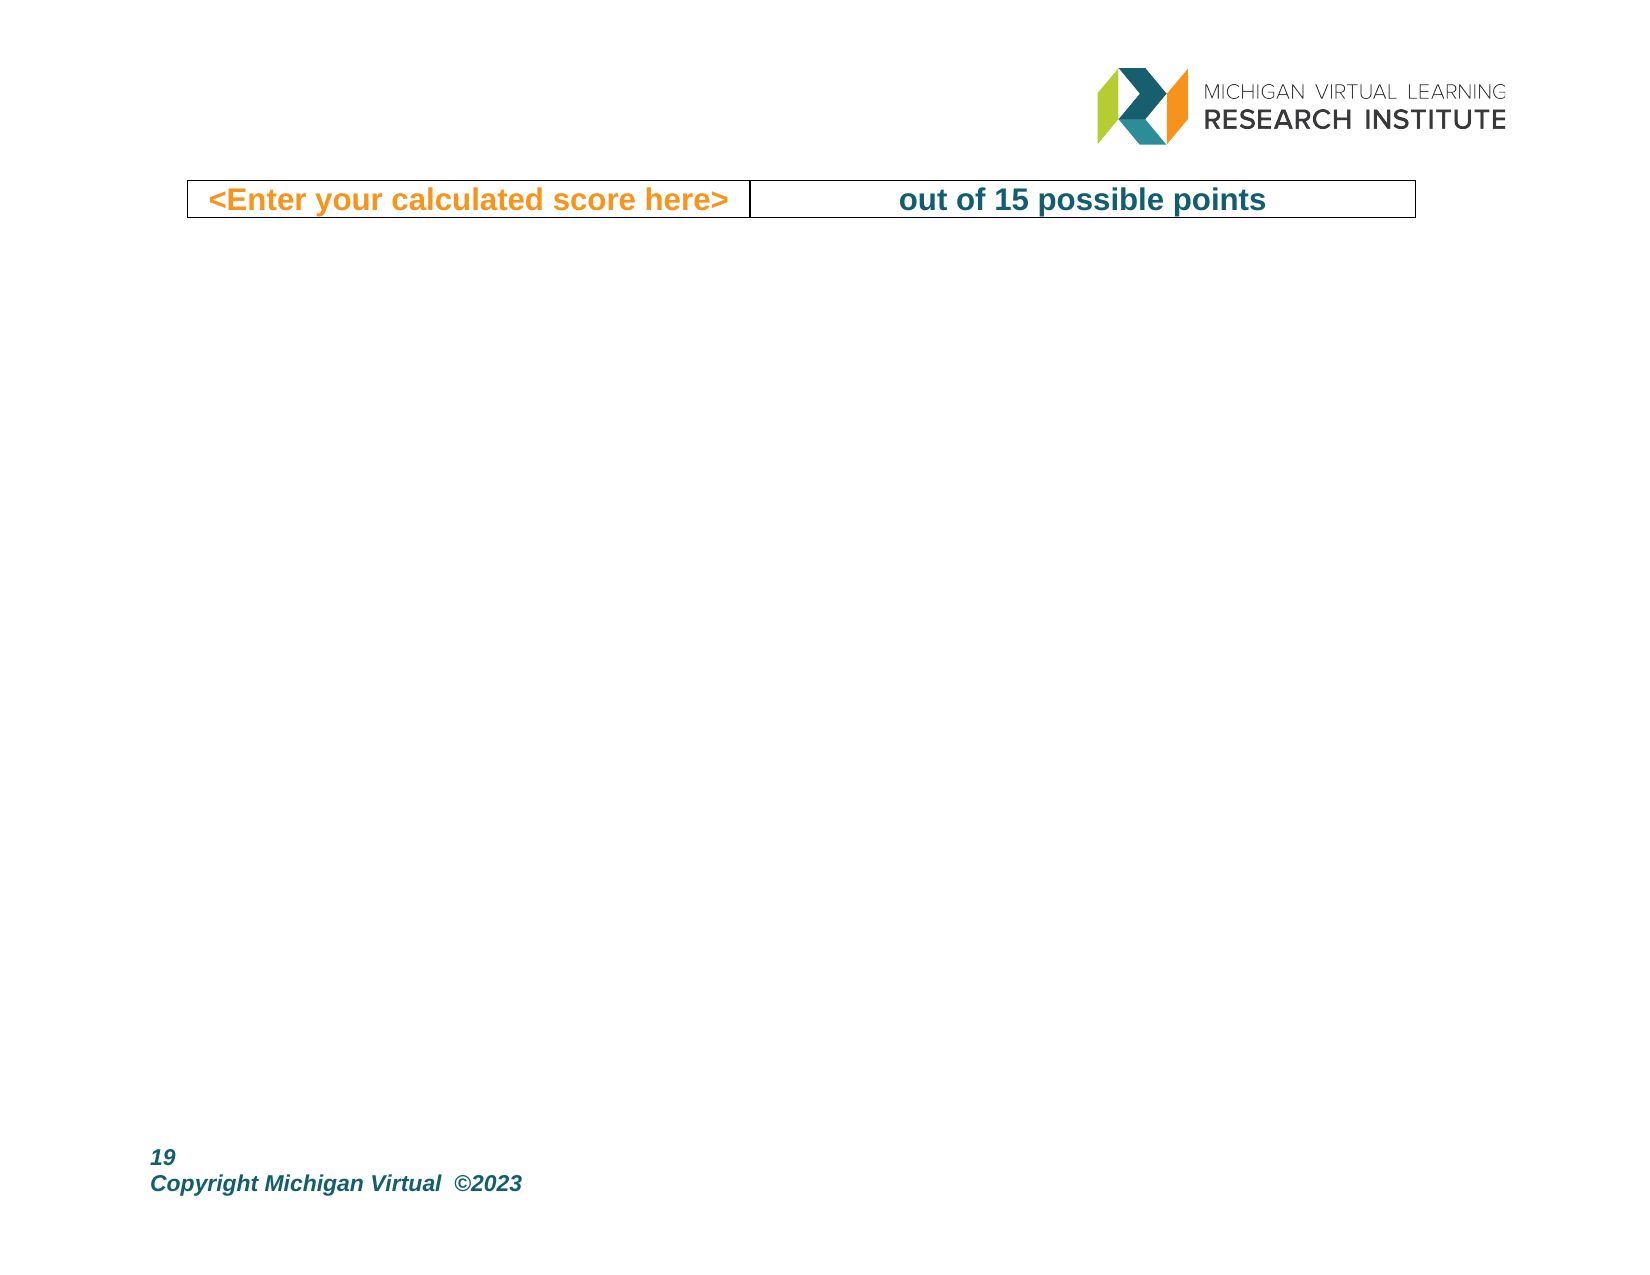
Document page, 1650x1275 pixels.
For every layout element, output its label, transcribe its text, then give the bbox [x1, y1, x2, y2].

table_header out of 15 possible points [751, 181, 1415, 217]
table_header <Enter your calculated score here> [188, 181, 749, 217]
picture [1097, 68, 1506, 145]
